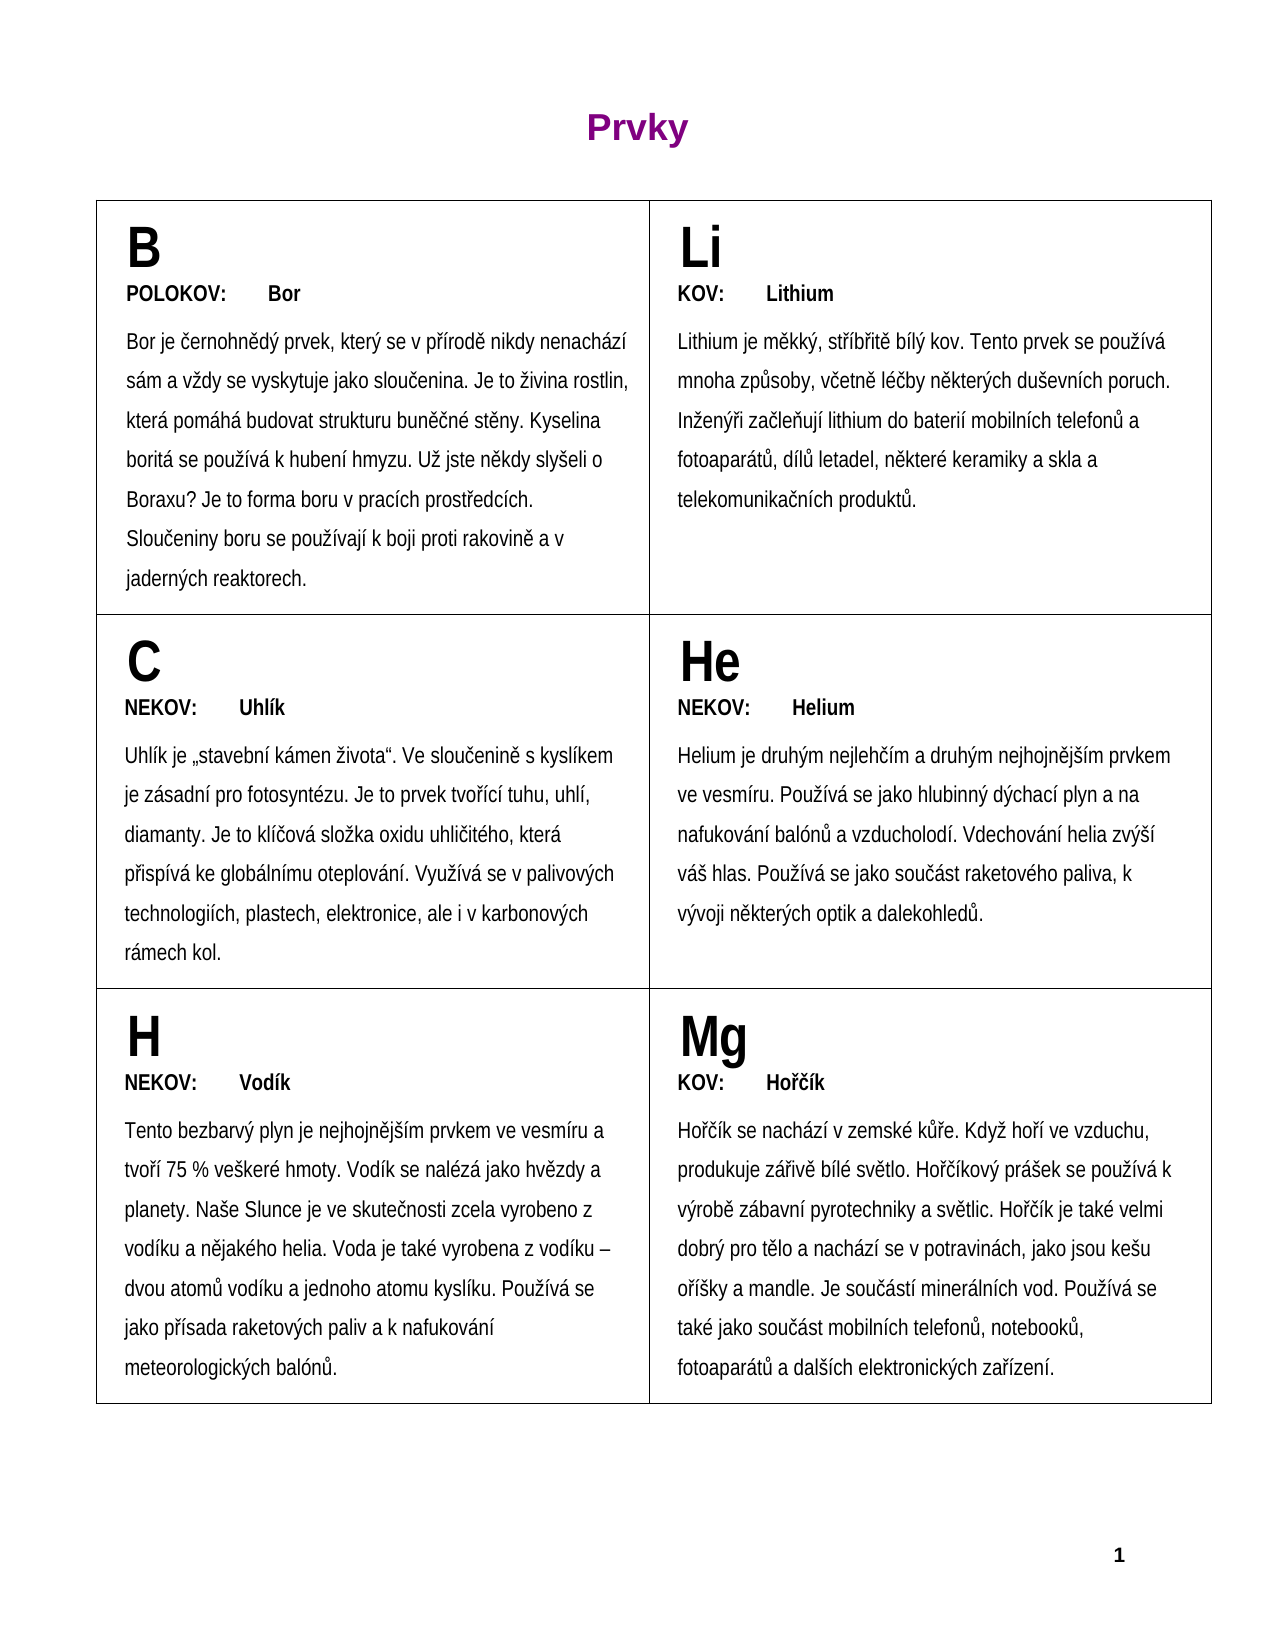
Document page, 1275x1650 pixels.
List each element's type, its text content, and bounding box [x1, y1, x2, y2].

table_header B POLOKOV: Bor Bor je černohnědý prvek, který se v přírodě nikdy nenachází sám a vždy se vyskytuje jako sloučenina. Je to živina rostlin, která pomáhá budovat strukturu buněčné stěny. Kyselina boritá se používá k hubení hmyzu. Už jste někdy slyšeli o Boraxu? Je to forma boru v pracích prostředcích. Sloučeniny boru se používají k boji proti rakovině a v jaderných reaktorech. [97, 201, 649, 614]
table_cell C NEKOV: Uhlík Uhlík je „stavební kámen života“. Ve sloučenině s kyslíkem je zásadní pro fotosyntézu. Je to prvek tvořící tuhu, uhlí, diamanty. Je to klíčová složka oxidu uhličitého, která přispívá ke globálnímu oteplování. Využívá se v palivových technologiích, plastech, elektronice, ale i v karbonových rámech kol. [97, 615, 649, 988]
table_header Li KOV: Lithium Lithium je měkký, stříbřitě bílý kov. Tento prvek se používá mnoha způsoby, včetně léčby některých duševních poruch. Inženýři začleňují lithium do baterií mobilních telefonů a fotoaparátů, dílů letadel, některé keramiky a skla a telekomunikačních produktů. [650, 201, 1211, 614]
table_cell H NEKOV: Vodík Tento bezbarvý plyn je nejhojnějším prvkem ve vesmíru a tvoří 75 % veškeré hmoty. Vodík se nalézá jako hvězdy a planety. Naše Slunce je ve skutečnosti zcela vyrobeno z vodíku a nějakého helia. Voda je také vyrobena z vodíku – dvou atomů vodíku a jednoho atomu kyslíku. Používá se jako přísada raketových paliv a k nafukování meteorologických balónů. [97, 989, 649, 1402]
table_cell He NEKOV: Helium Helium je druhým nejlehčím a druhým nejhojnějším prvkem ve vesmíru. Používá se jako hlubinný dýchací plyn a na nafukování balónů a vzducholodí. Vdechování helia zvýší váš hlas. Používá se jako součást raketového paliva, k vývoji některých optik a dalekohledů. [650, 615, 1211, 988]
table_cell Mg KOV: Hořčík Hořčík se nachází v zemské kůře. Když hoří ve vzduchu, produkuje zářivě bílé světlo. Hořčíkový prášek se používá k výrobě zábavní pyrotechniky a světlic. Hořčík je také velmi dobrý pro tělo a nachází se v potravinách, jako jsou kešu oříšky a mandle. Je součástí minerálních vod. Používá se také jako součást mobilních telefonů, notebooků, fotoaparátů a dalších elektronických zařízení. [650, 989, 1211, 1402]
subtitle Prvky [150, 105, 1125, 148]
